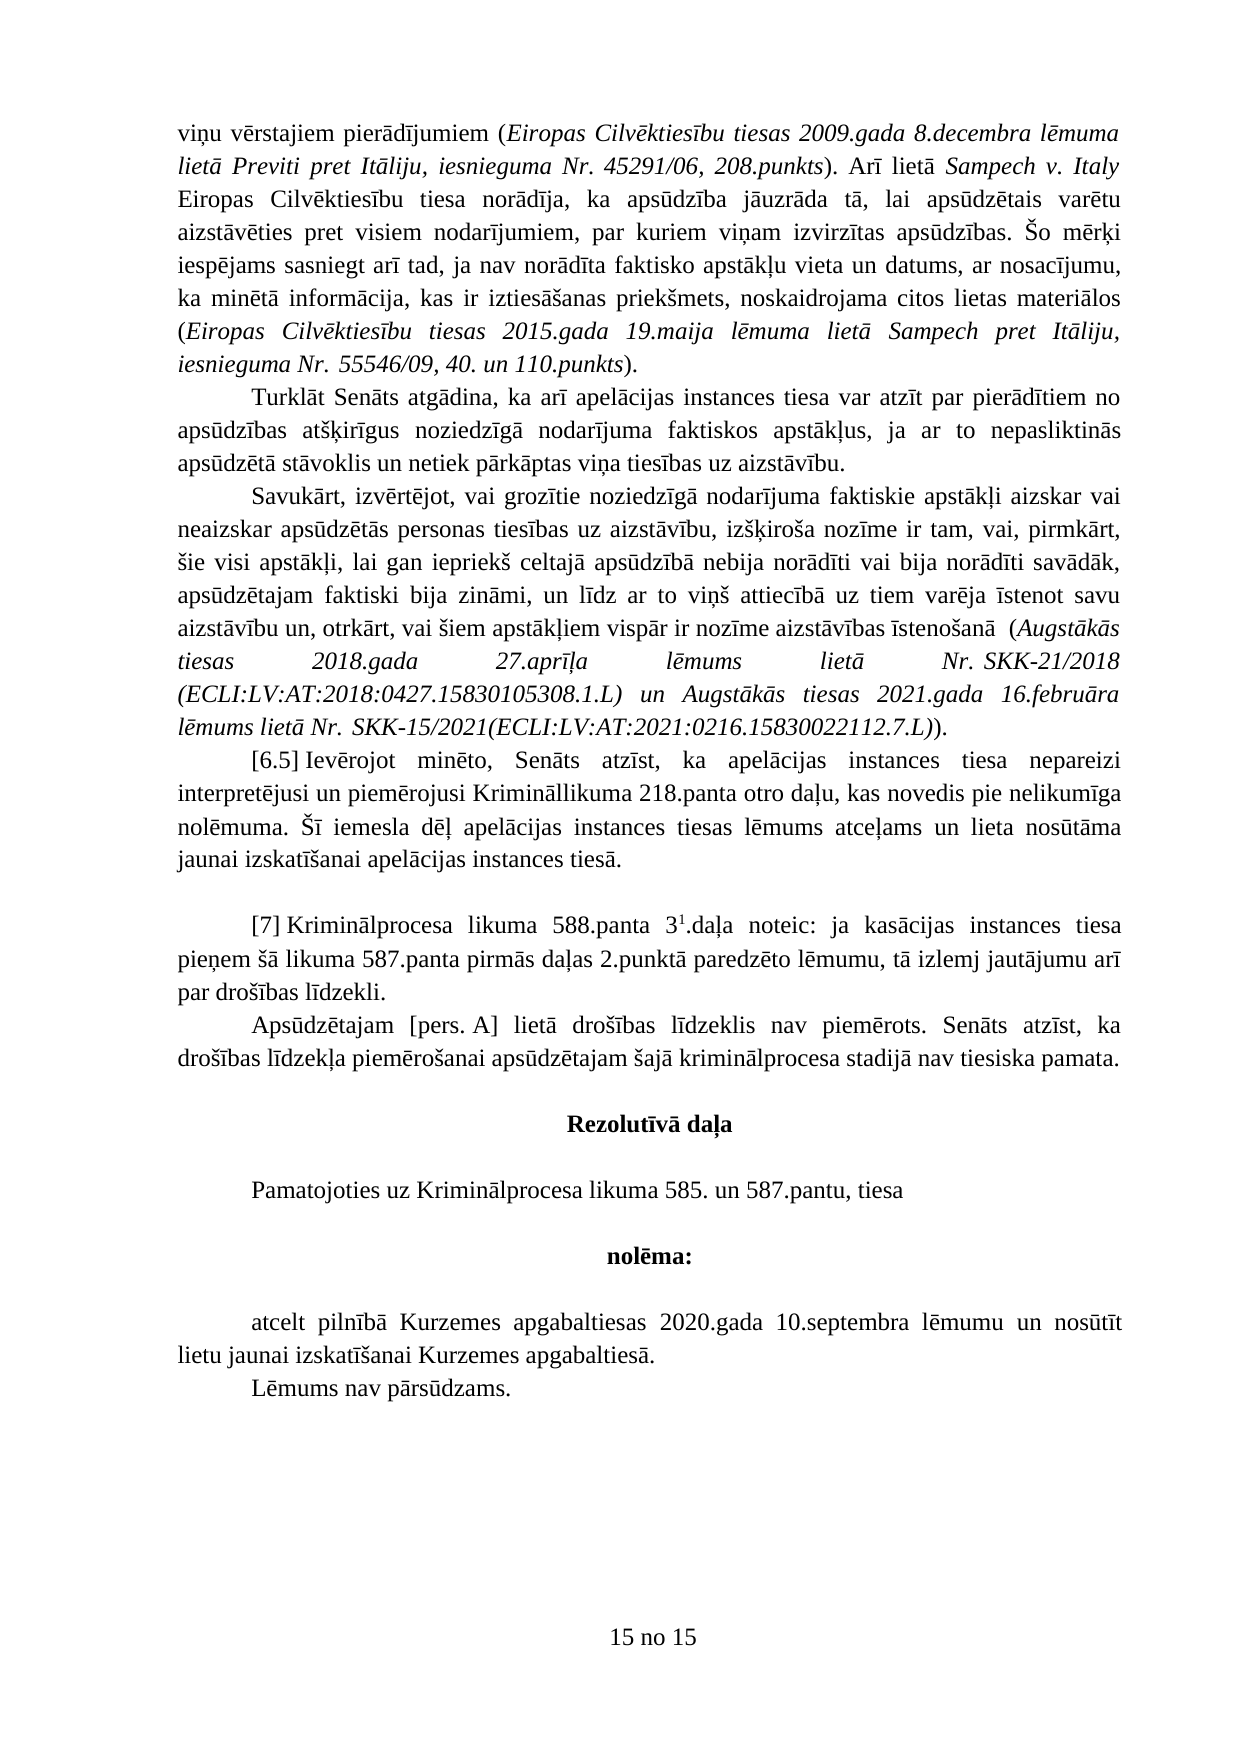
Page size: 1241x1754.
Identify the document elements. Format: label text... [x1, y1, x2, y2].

text [7] Kriminālprocesa likuma 588.panta 31.daļa noteic: ja kasācijas instances tiesa pieņem šā likuma 587.panta pirmās daļas 2.punktā paredzēto lēmumu, tā izlemj jautājumu arī par drošības līdzekli. [177, 911, 1122, 1005]
text nolēma: [177, 1241, 1122, 1269]
text Turklāt Senāts atgādina, ka arī apelācijas instances tiesa var atzīt par pierādītiem no apsūdzības atšķirīgus noziedzīgā nodarījuma faktiskos apstākļus, ja ar to nepasliktinās apsūdzētā stāvoklis un netiek pārkāptas viņa tiesības uz aizstāvību. [177, 382, 1122, 477]
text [177, 118, 1122, 378]
text Savukārt, izvērtējot, vai grozītie noziedzīgā nodarījuma faktiskie apstākļi aizskar vai neaizskar apsūdzētās personas tiesības uz aizstāvību, izšķiroša nozīme ir tam, vai, pirmkārt, šie visi apstākļi, lai gan iepriekš celtajā apsūdzībā nebija norādīti vai bija norādīti savādāk, apsūdzētajam faktiski bija zināmi, un līdz ar to viņš attiecībā uz tiem varēja īstenot savu aizstāvību un, otrkārt, vai šiem apstākļiem vispār ir nozīme aizstāvības īstenošanā (Augstākās tiesas 2018.gada 27.aprīļa lēmums lietā Nr. SKK-21/2018 (ECLI:LV:AT:2018:0427.15830105308.1.L) un Augstākās tiesas 2021.gada 16.februāra lēmums lietā Nr. SKK-15/2021(ECLI:LV:AT:2021:0216.15830022112.7.L)). [177, 481, 1122, 741]
text Apsūdzētajam [pers. A] lietā drošības līdzeklis nav piemērots. Senāts atzīst, ka drošības līdzekļa piemērošanai apsūdzētajam šajā kriminālprocesa stadijā nav tiesiska pamata. [177, 1010, 1122, 1071]
text [6.5] Ievērojot minēto, Senāts atzīst, ka apelācijas instances tiesa nepareizi interpretējusi un piemērojusi Krimināllikuma 218.panta otro daļu, kas novedis pie nelikumīga nolēmuma. Šī iemesla dēļ apelācijas instances tiesas lēmums atceļams un lieta nosūtāma jaunai izskatīšanai apelācijas instances tiesā. [177, 746, 1122, 873]
text Lēmums nav pārsūdzams. [177, 1373, 1122, 1402]
text Pamatojoties uz Kriminālprocesa likuma 585. un 587.pantu, tiesa [177, 1175, 1122, 1203]
text atcelt pilnībā Kurzemes apgabaltiesas 2020.gada 10.septembra lēmumu un nosūtīt lietu jaunai izskatīšanai Kurzemes apgabaltiesā. [177, 1307, 1122, 1369]
text Rezolutīvā daļa [177, 1109, 1122, 1137]
